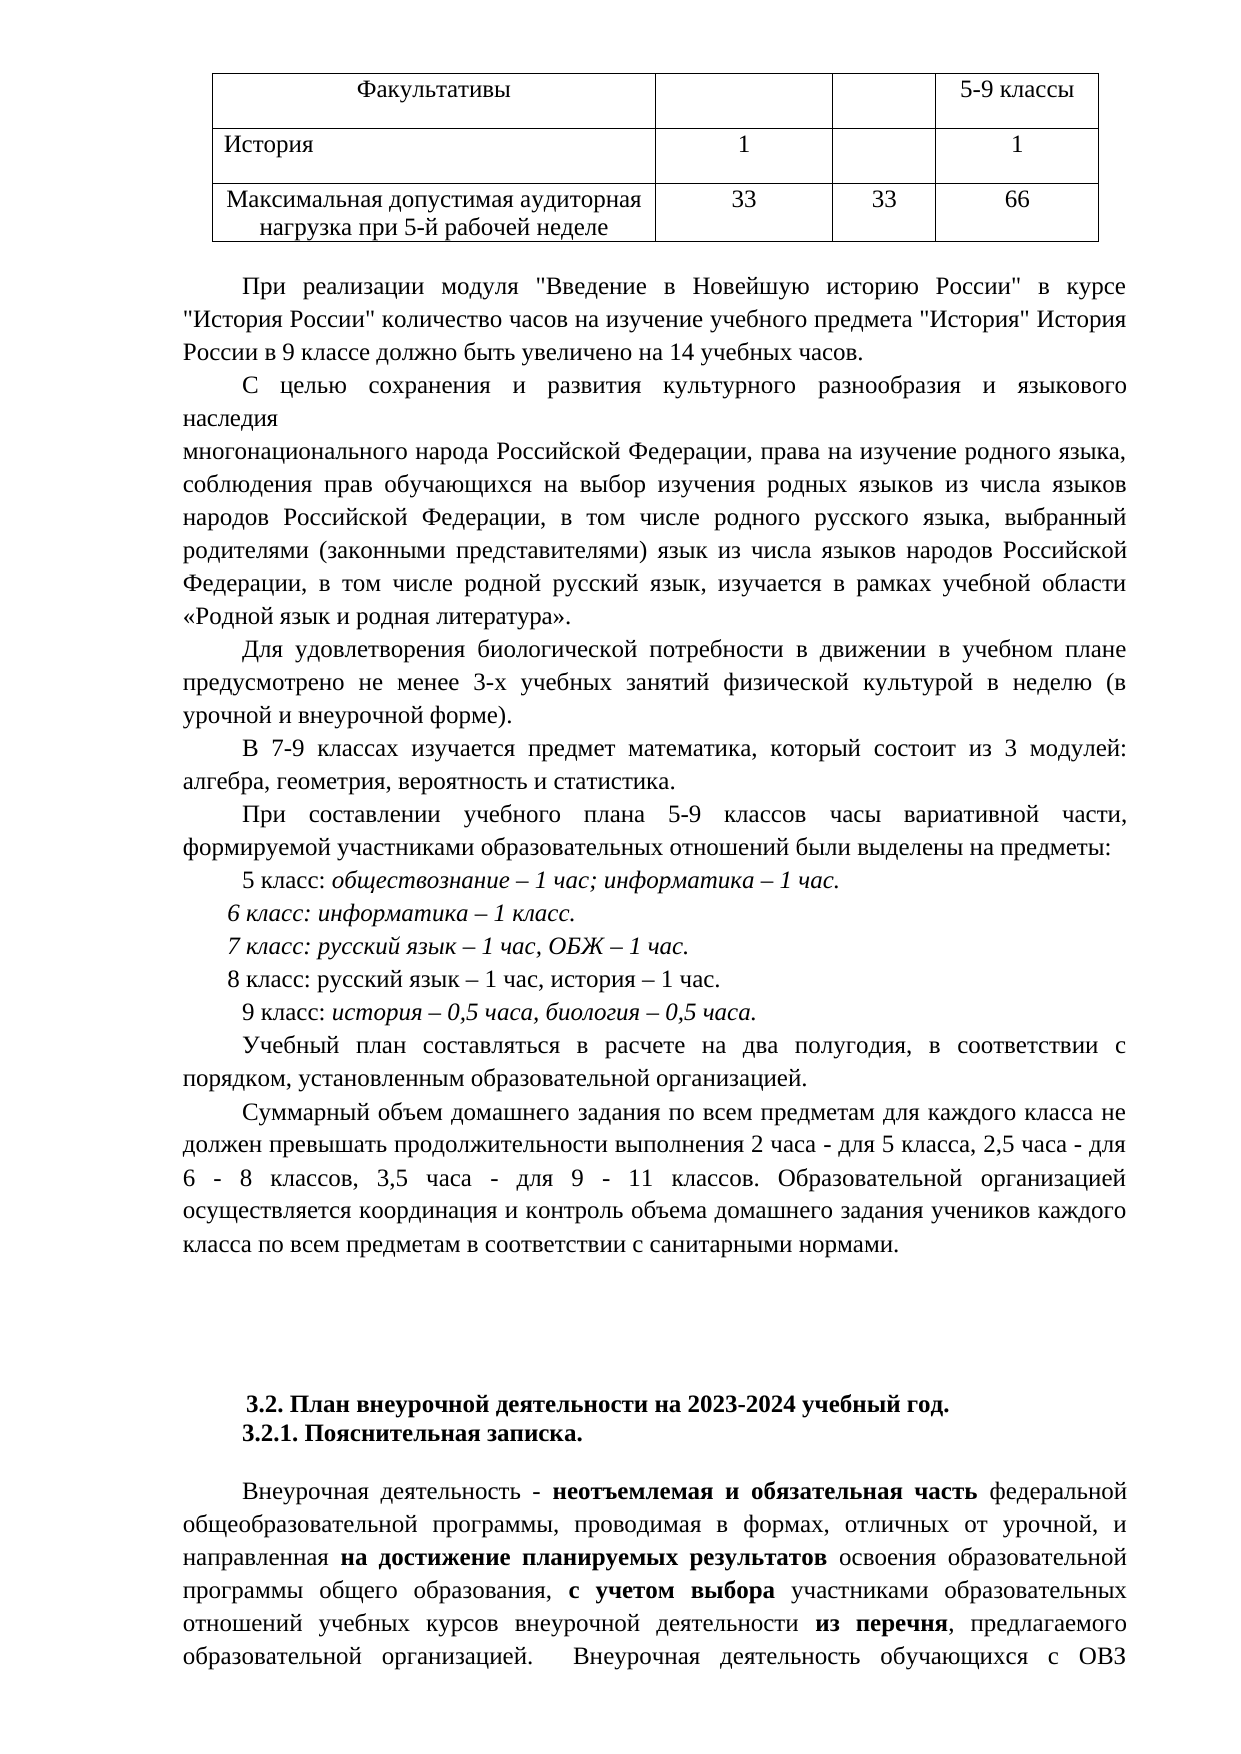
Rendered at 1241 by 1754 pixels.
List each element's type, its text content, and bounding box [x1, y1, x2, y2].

text многонационального народа Российской Федерации, права на изучение родного языка, соблюдения прав обучающихся на выбор изучения родных языков из числа языков народов Российской Федерации, в том числе родного русского языка, выбранный родителями (законными представителями) язык из числа языков народов Российской Федерации, в том числе родной русский язык, изучается в рамках учебной области «Родной язык и родная литература». [183, 436, 1127, 630]
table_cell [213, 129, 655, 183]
text 8 класс: русский язык – 1 час, история – 1 час. [64, 964, 1127, 993]
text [183, 1476, 1127, 1669]
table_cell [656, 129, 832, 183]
text 5 класс: обществознание – 1 час; информатика – 1 час. [242, 865, 1127, 894]
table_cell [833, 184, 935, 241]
text Учебный план составляться в расчете на два полугодия, в соответствии с порядком, установленным образовательной организацией. [183, 1031, 1127, 1092]
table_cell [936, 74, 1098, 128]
text 6 класс: информатика – 1 класс. [64, 898, 1127, 927]
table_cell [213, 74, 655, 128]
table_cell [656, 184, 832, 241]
text 9 класс: история – 0,5 часа, биология – 0,5 часа. [242, 997, 1127, 1026]
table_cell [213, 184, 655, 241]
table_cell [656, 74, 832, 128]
text 3.2.1. Пояснительная записка. [242, 1418, 1210, 1447]
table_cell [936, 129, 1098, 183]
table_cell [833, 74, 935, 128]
text 7 класс: русский язык – 1 час, ОБЖ – 1 час. [64, 931, 1127, 960]
text При реализации модуля "Введение в Новейшую историю России" в курсе "История России" количество часов на изучение учебного предмета "История" История России в 9 классе должно быть увеличено на 14 учебных часов. [183, 271, 1127, 366]
text В 7-9 классах изучается предмет математика, который состоит из 3 модулей: алгебра, геометрия, вероятность и статистика. [183, 733, 1127, 795]
text 3.2. План внеурочной деятельности на 2023-2024 учебный год. [64, 1389, 1210, 1418]
text С целью сохранения и развития культурного разнообразия и языкового наследия [183, 370, 1127, 432]
text При составлении учебного плана 5-9 классов часы вариативной части, формируемой участниками образовательных отношений были выделены на предметы: [183, 799, 1127, 861]
text Для удовлетворения биологической потребности в движении в учебном плане предусмотрено не менее 3-х учебных занятий физической культурой в неделю (в урочной и внеурочной форме). [183, 634, 1127, 729]
text Суммарный объем домашнего задания по всем предметам для каждого класса не должен превышать продолжительности выполнения 2 часа - для 5 класса, 2,5 часа - для 6 - 8 классов, 3,5 часа - для 9 - 11 классов. Образовательной организацией осуществляется координация и контроль объема домашнего задания учеников каждого класса по всем предметам в соответствии с санитарными нормами. [183, 1097, 1127, 1257]
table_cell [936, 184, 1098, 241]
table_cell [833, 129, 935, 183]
